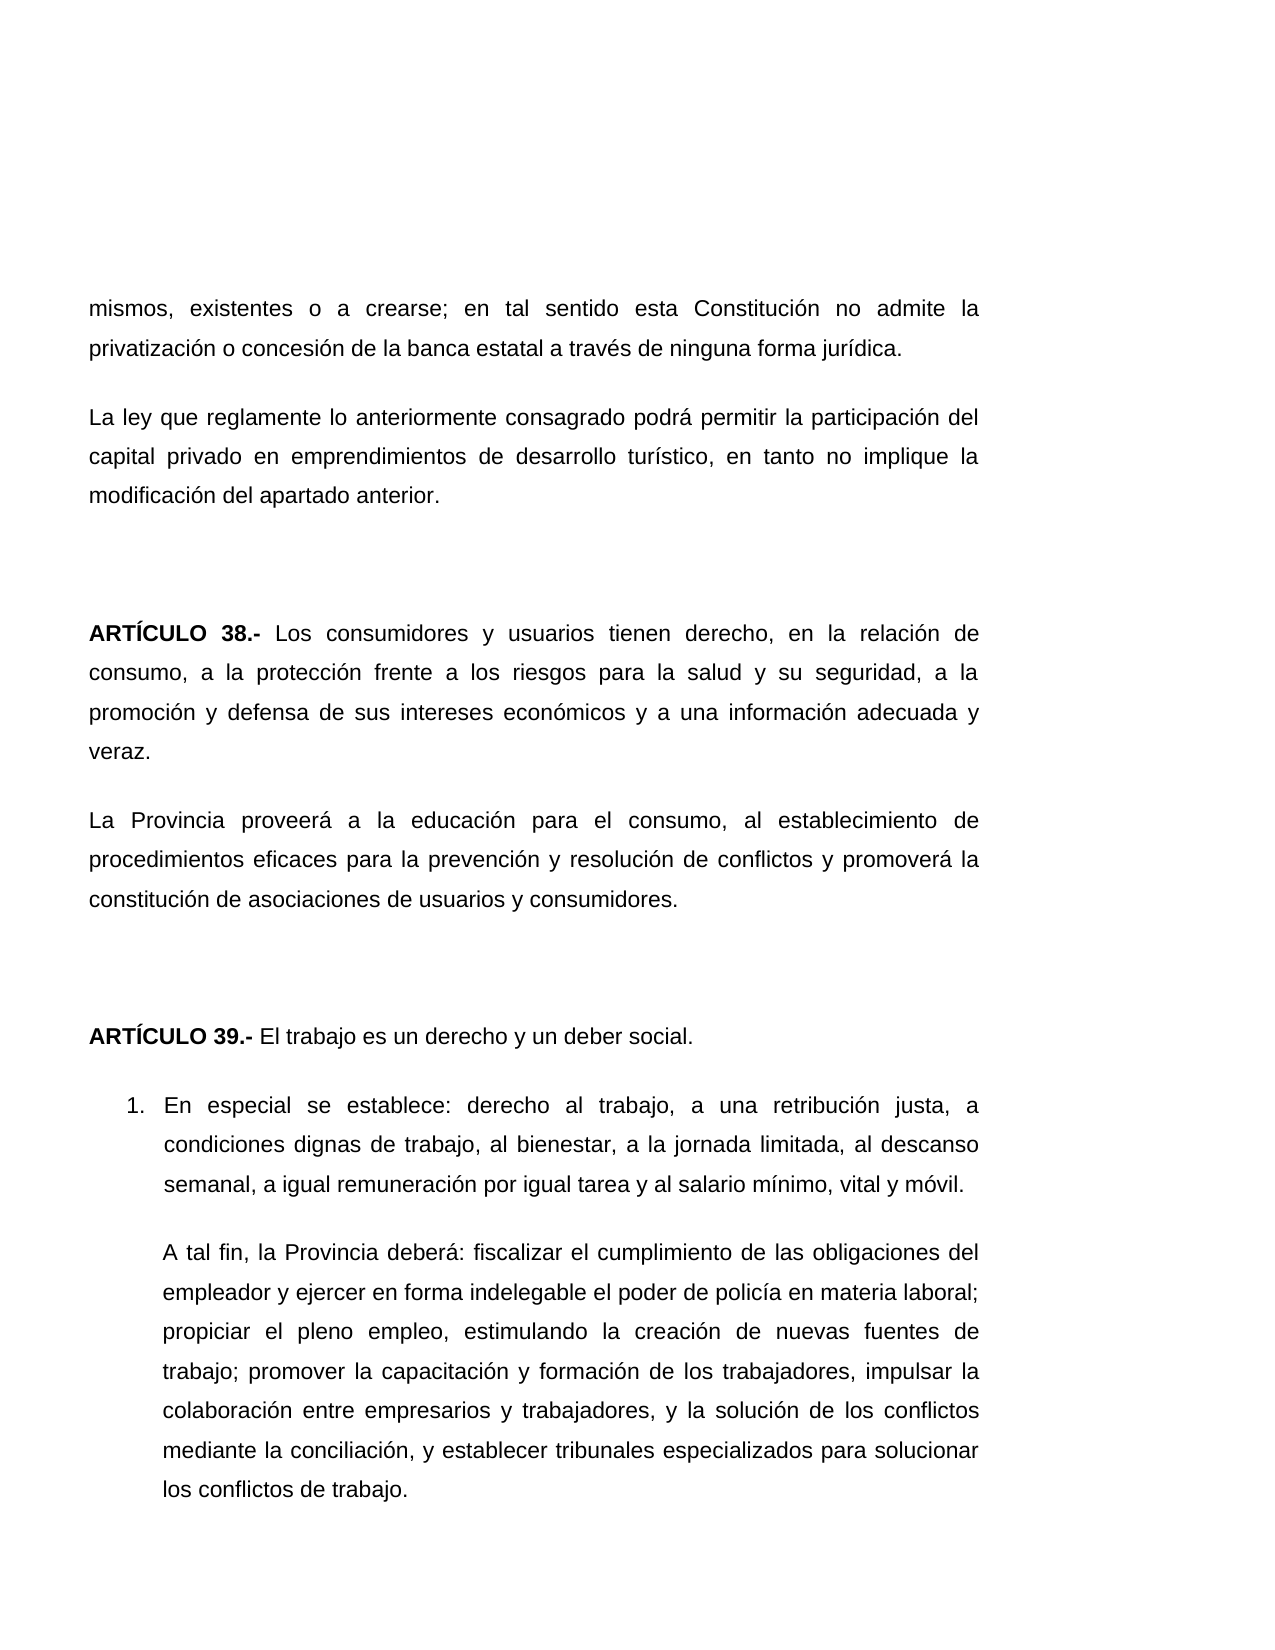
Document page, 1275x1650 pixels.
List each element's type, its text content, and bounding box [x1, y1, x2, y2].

text La Provincia proveerá a la educación para el consumo, al establecimiento de procedimientos eficaces para la prevención y resolución de conflictos y promoverá la constitución de asociaciones de usuarios y consumidores. [89, 807, 980, 912]
text ARTÍCULO 39.- El trabajo es un derecho y un deber social. [89, 1023, 980, 1049]
text ARTÍCULO 38.- Los consumidores y usuarios tienen derecho, en la relación de consumo, a la protección frente a los riesgos para la salud y su seguridad, a la promoción y defensa de sus intereses económicos y a una información adecuada y veraz. [89, 620, 980, 764]
list En especial se establece: derecho al trabajo, a una retribución justa, a condiciones dignas de trabajo, al bienestar, a la jornada limitada, al descanso semanal, a igual remuneración por igual tarea y al salario mínimo, vital y móvil. [126, 1092, 980, 1197]
text A tal fin, la Provincia deberá: fiscalizar el cumplimiento de las obligaciones del empleador y ejercer en forma indelegable el poder de policía en materia laboral; propiciar el pleno empleo, estimulando la creación de nuevas fuentes de trabajo; promover la capacitación y formación de los trabajadores, impulsar la colaboración entre empresarios y trabajadores, y la solución de los conflictos mediante la conciliación, y establecer tribunales especializados para solucionar los conflictos de trabajo. [162, 1239, 980, 1502]
text La ley que reglamente lo anteriormente consagrado podrá permitir la participación del capital privado en emprendimientos de desarrollo turístico, en tanto no implique la modificación del apartado anterior. [89, 403, 980, 509]
